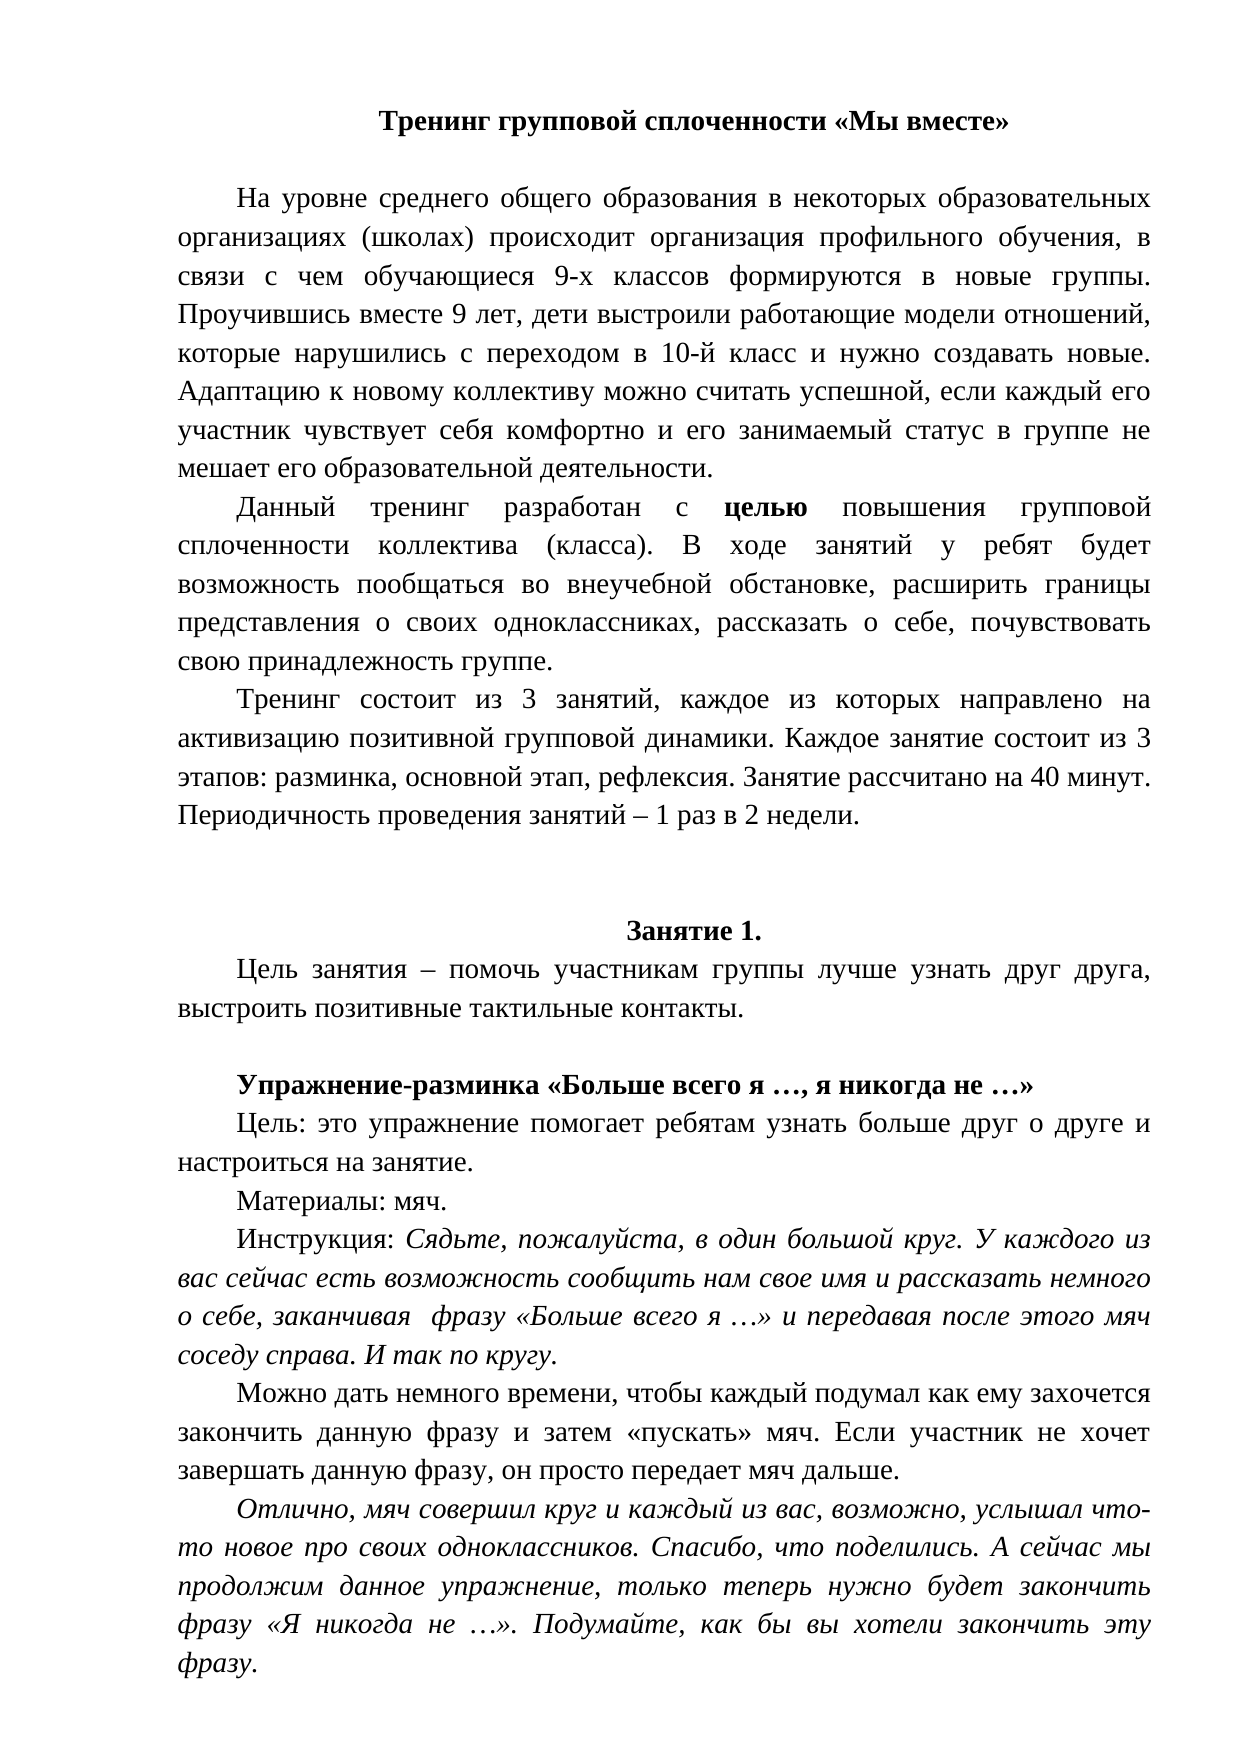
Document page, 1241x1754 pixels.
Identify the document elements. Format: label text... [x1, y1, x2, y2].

text Тренинг групповой сплоченности «Мы вместе» [177, 103, 1152, 137]
text Материалы: мяч. [177, 1183, 1152, 1216]
text На уровне среднего общего образования в некоторых образовательных организациях (школах) происходит организация профильного обучения, в связи с чем обучающиеся 9-х классов формируются в новые группы. Проучившись вместе 9 лет, дети выстроили работающие модели отношений, которые нарушились с переходом в 10-й класс и нужно создавать новые. Адаптацию к новому коллективу можно считать успешной, если каждый его участник чувствует себя комфортно и его занимаемый статус в группе не мешает его образовательной деятельности. [177, 181, 1152, 484]
text Занятие 1. [177, 913, 1152, 946]
text Цель занятия – помочь участникам группы лучше узнать друг друга, выстроить позитивные тактильные контакты. [177, 951, 1152, 1023]
text Упражнение-разминка «Больше всего я …, я никогда не …» [177, 1067, 1152, 1101]
text Цель: это упражнение помогает ребятам узнать больше друг о друге и настроиться на занятие. [177, 1106, 1152, 1178]
text Отлично, мяч совершил круг и каждый из вас, возможно, услышал что-то новое про своих одноклассников. Спасибо, что поделились. А сейчас мы продолжим данное упражнение, только теперь нужно будет закончить фразу «Я никогда не …». Подумайте, как бы вы хотели закончить эту фразу. [177, 1491, 1152, 1679]
text Данный тренинг разработан с целью повышения групповой сплоченности коллектива (класса). В ходе занятий у ребят будет возможность пообщаться во внеучебной обстановке, расширить границы представления о своих одноклассниках, рассказать о себе, почувствовать свою принадлежность группе. [177, 489, 1152, 677]
text Можно дать немного времени, чтобы каждый подумал как ему захочется закончить данную фразу и затем «пускать» мяч. Если участник не хочет завершать данную фразу, он просто передает мяч дальше. [177, 1375, 1152, 1486]
text Тренинг состоит из 3 занятий, каждое из которых направлено на активизацию позитивной групповой динамики. Каждое занятие состоит из 3 этапов: разминка, основной этап, рефлексия. Занятие рассчитано на 40 минут. Периодичность проведения занятий – 1 раз в 2 недели. [177, 682, 1152, 831]
text Инструкция: Сядьте, пожалуйста, в один большой круг. У каждого из вас сейчас есть возможность сообщить нам свое имя и рассказать немного о себе, заканчивая фразу «Больше всего я …» и передавая после этого мяч соседу справа. И так по кругу. [177, 1221, 1152, 1370]
